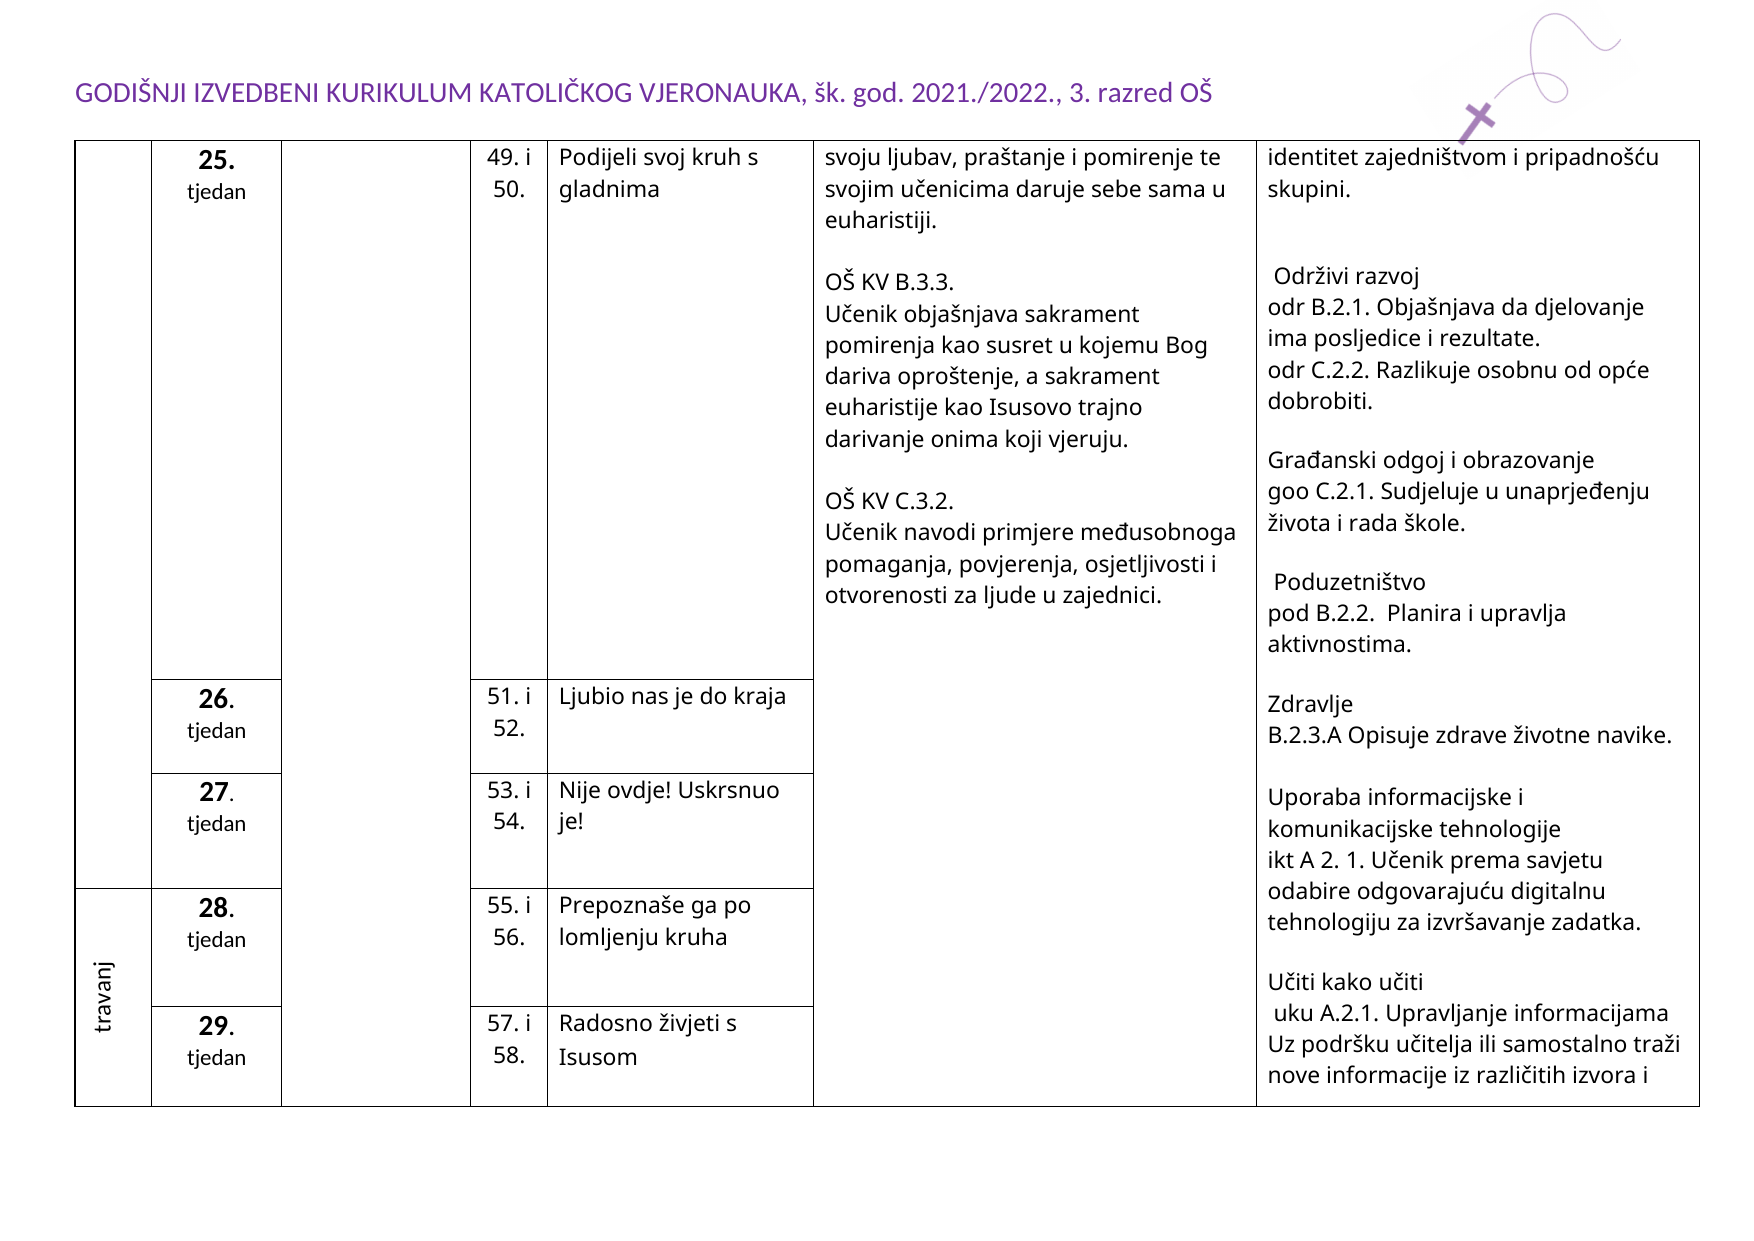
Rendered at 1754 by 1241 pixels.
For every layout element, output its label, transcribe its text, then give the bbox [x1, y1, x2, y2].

table_cell Nije ovdje! Uskrsnuo je! [548, 774, 813, 888]
table_cell 25. tjedan [152, 141, 281, 679]
picture [1444, 141, 1528, 179]
table_cell Radosno živjeti s Isusom [548, 1007, 813, 1106]
picture [1497, 154, 1503, 161]
table_cell 27. tjedan [152, 774, 281, 888]
table_cell 51. i 52. [471, 680, 547, 772]
table_cell 49. i 50. [471, 141, 547, 679]
table_cell Prepoznaše ga po lomljenju kruha [548, 889, 813, 1006]
table_cell 28. tjedan [152, 889, 281, 1006]
picture [1409, 0, 1640, 140]
table_cell Podijeli svoj kruh s gladnima [548, 141, 813, 679]
table_cell travanj [76, 889, 151, 1106]
table_cell 55. i 56. [471, 889, 547, 1006]
table_cell 53. i 54. [471, 774, 547, 888]
table_cell Ljubio nas je do kraja [548, 680, 813, 772]
table_cell 57. i 58. [471, 1007, 547, 1106]
table_cell 29. tjedan [152, 1007, 281, 1106]
table_cell 26. tjedan [152, 680, 281, 772]
